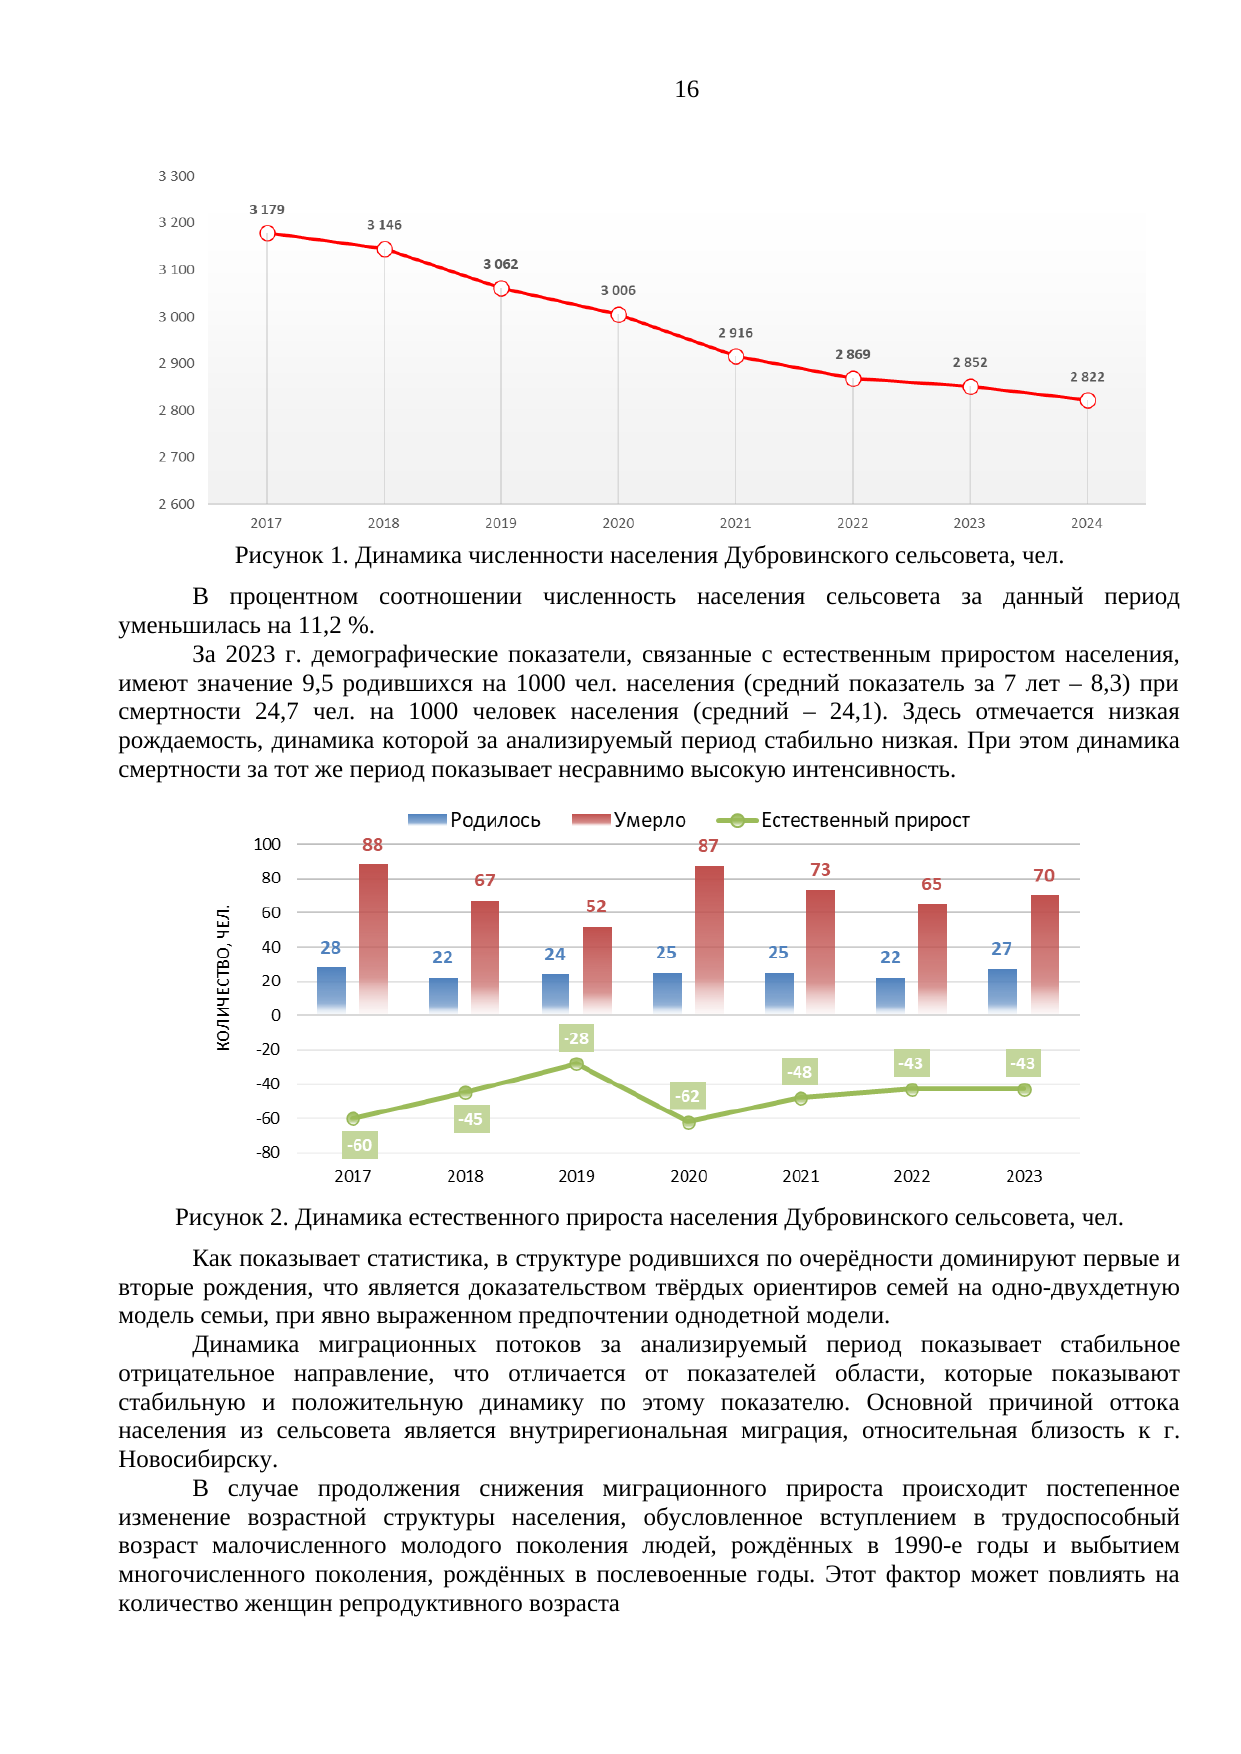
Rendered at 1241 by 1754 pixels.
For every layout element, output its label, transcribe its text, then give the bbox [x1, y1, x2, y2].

text В процентном соотношении численность населения сельсовета за данный период уменьшилась на 11,2 %. [118, 581, 1181, 639]
text Рисунок 2. Динамика естественного прироста населения Дубровинского сельсовета, чел. [118, 1202, 1181, 1230]
text За 2023 г. демографические показатели, связанные с естественным приростом населения, имеют значение 9,5 родившихся на 1000 чел. населения (средний показатель за 7 лет – 8,3) при смертности 24,7 чел. на 1000 человек населения (средний – 24,1). Здесь отмечается низкая рождаемость, динамика которой за анализируемый период стабильно низкая. При этом динамика смертности за тот же период показывает несравнимо высокую интенсивность. [118, 639, 1181, 783]
picture [206, 795, 1093, 1189]
text Рисунок 1. Динамика численности населения Дубровинского сельсовета, чел. [118, 540, 1181, 569]
text Как показывает статистика, в структуре родившихся по очерёдности доминируют первые и вторые рождения, что является доказательством твёрдых ориентиров семей на одно-двухдетную модель семьи, при явно выраженном предпочтении однодетной модели. [118, 1243, 1181, 1329]
text В случае продолжения снижения миграционного прироста происходит постепенное изменение возрастной структуры населения, обусловленное вступлением в трудоспособный возраст малочисленного молодого поколения людей, рождённых в 1990-е годы и выбытием многочисленного поколения, рождённых в послевоенные годы. Этот фактор может повлиять на количество женщин репродуктивного возраста [118, 1473, 1181, 1617]
picture [147, 160, 1152, 528]
text Динамика миграционных потоков за анализируемый период показывает стабильное отрицательное направление, что отличается от показателей области, которые показывают стабильную и положительную динамику по этому показателю. Основной причиной оттока населения из сельсовета является внутрирегиональная миграция, относительная близость к г. Новосибирску. [118, 1329, 1181, 1473]
